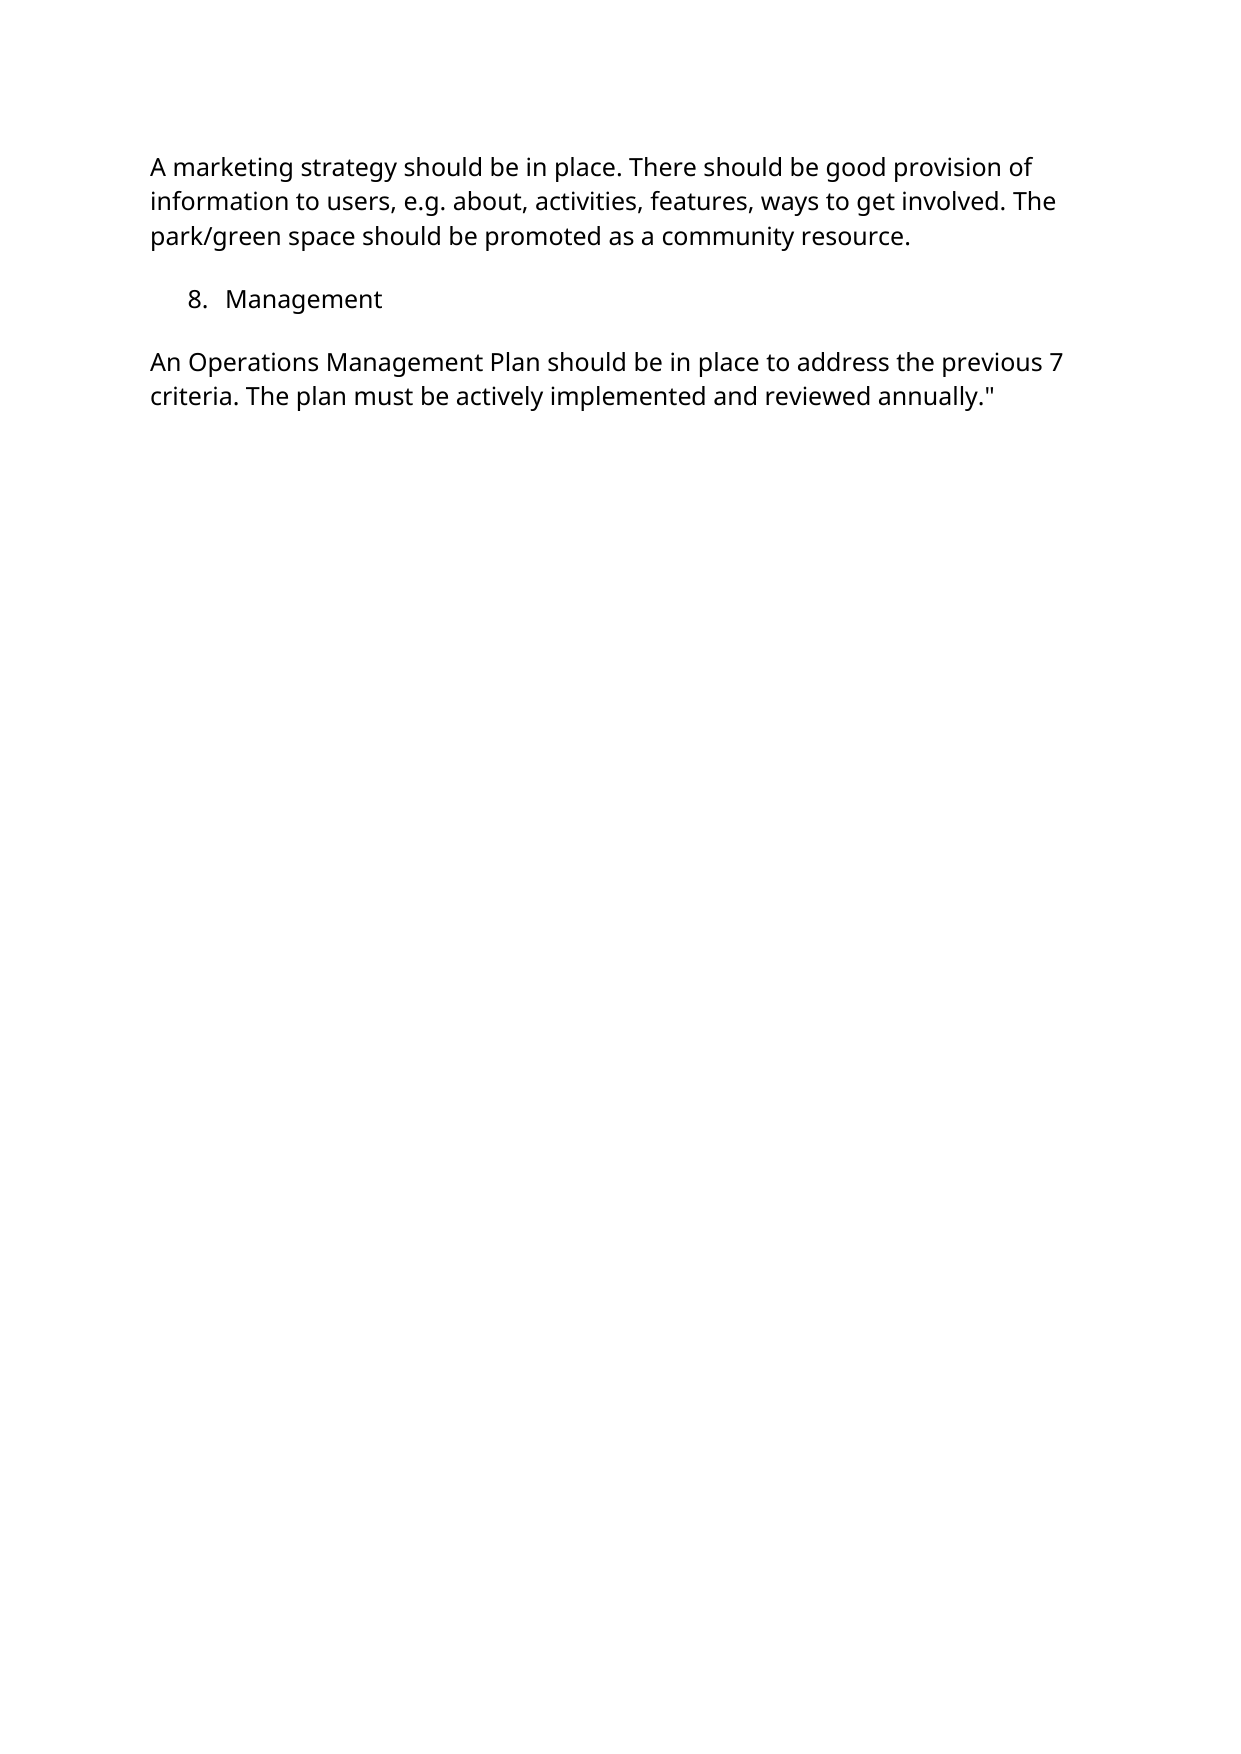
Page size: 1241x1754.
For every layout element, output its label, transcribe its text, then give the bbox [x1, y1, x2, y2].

text An Operations Management Plan should be in place to address the previous 7 criteria. The plan must be actively implemented and reviewed annually." [150, 344, 1090, 413]
list Management [187, 281, 1090, 315]
text A marketing strategy should be in place. There should be good provision of information to users, e.g. about, activities, features, ways to get involved. The park/green space should be promoted as a community resource. [150, 150, 1090, 252]
